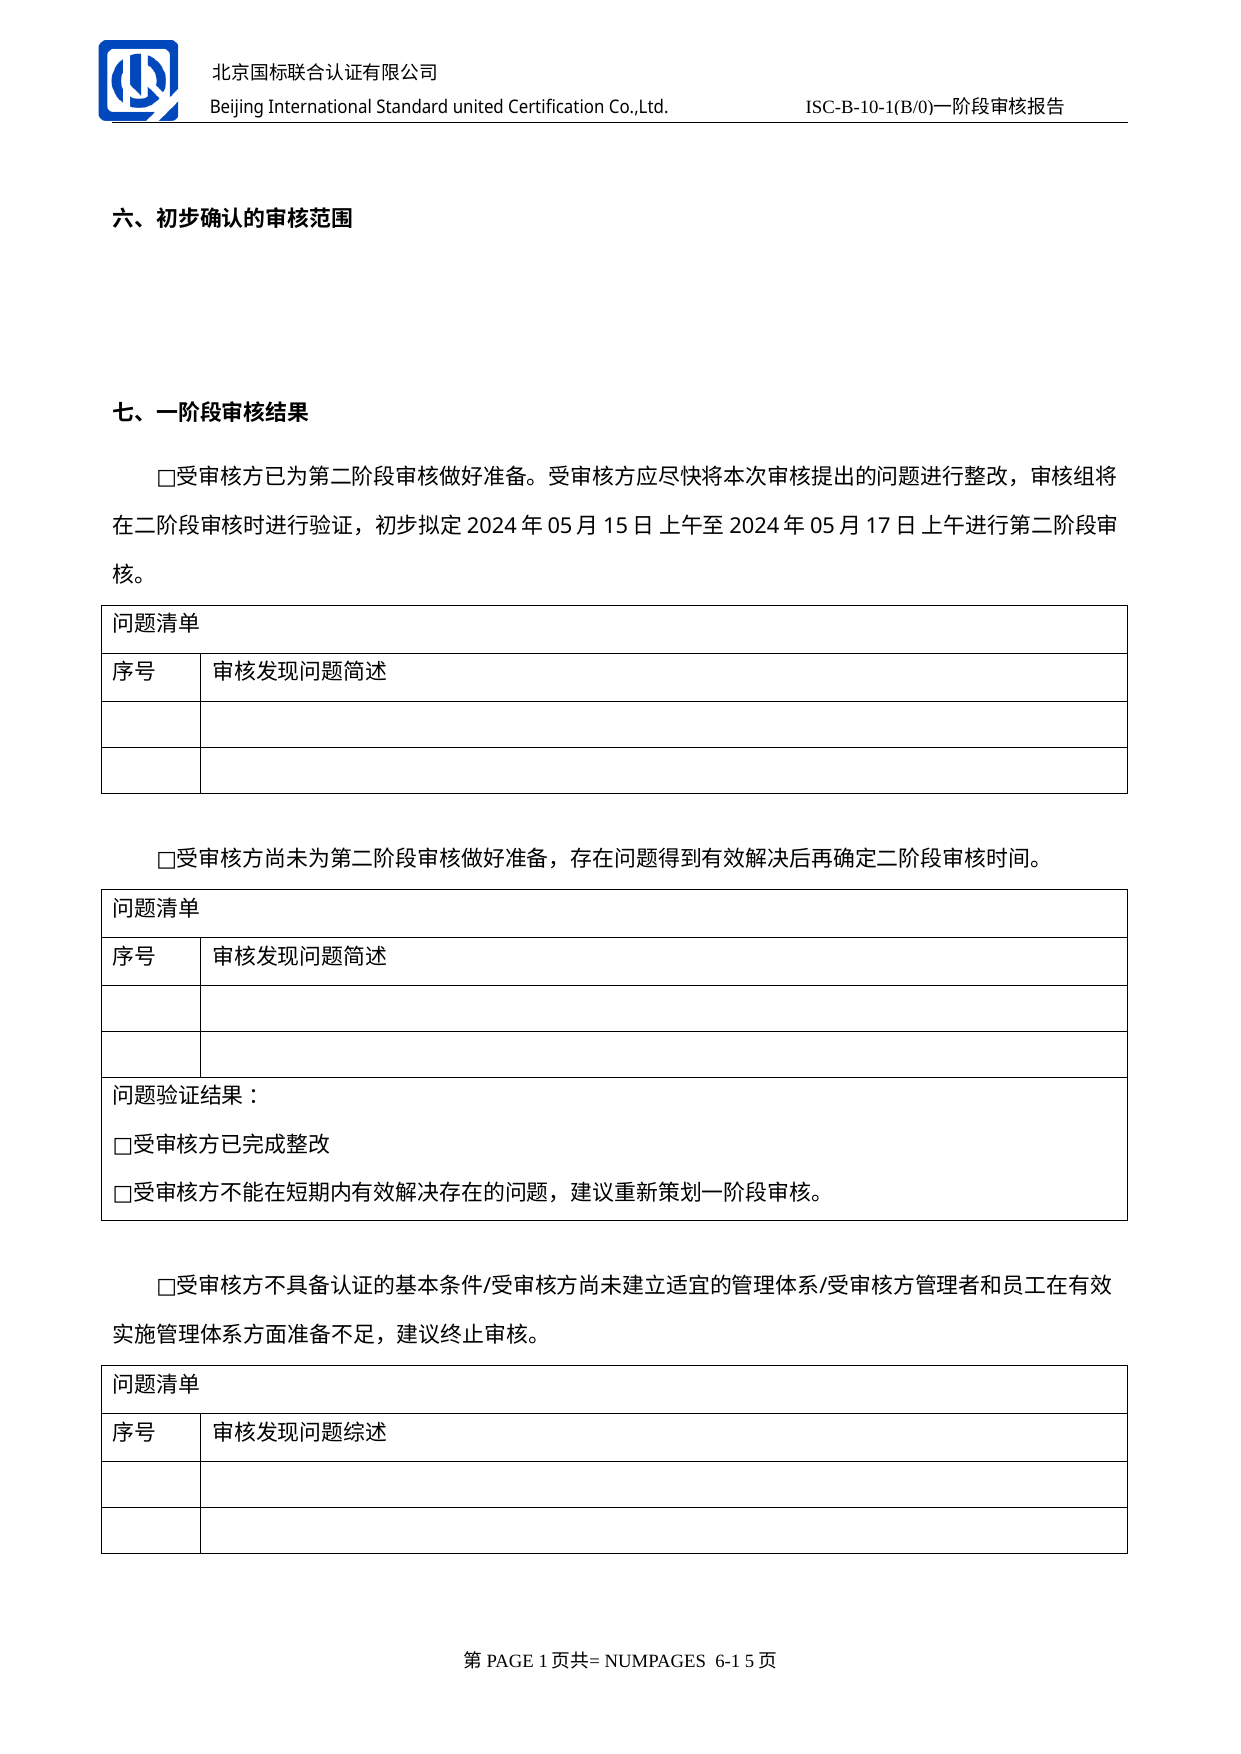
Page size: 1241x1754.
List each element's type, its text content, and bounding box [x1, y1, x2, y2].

table_cell 审核发现问题简述 [201, 938, 1127, 985]
table_cell [102, 1508, 200, 1553]
table_cell [102, 748, 200, 793]
table_cell [102, 1032, 200, 1077]
table_cell [201, 986, 1127, 1031]
text □受审核方不具备认证的基本条件/受审核方尚未建立适宜的管理体系/受审核方管理者和员工在有效实施管理体系方面准备不足，建议终止审核。 [112, 1268, 1128, 1349]
table_cell [201, 748, 1127, 793]
table_header 问题清单 [102, 606, 1127, 653]
picture [98, 40, 179, 121]
table_cell 序号 [102, 1414, 200, 1461]
text □受审核方尚未为第二阶段审核做好准备，存在问题得到有效解决后再确定二阶段审核时间。 [112, 841, 1128, 873]
table_cell [201, 702, 1127, 747]
table_cell [102, 986, 200, 1031]
table_cell 审核发现问题简述 [201, 654, 1127, 701]
table_cell [102, 1462, 200, 1507]
table_header 问题清单 [102, 1366, 1127, 1413]
text □受审核方已为第二阶段审核做好准备。受审核方应尽快将本次审核提出的问题进行整改，审核组将在二阶段审核时进行验证，初步拟定2024年05月15日 上午至2024年05月17日 上午进行第二阶段审核。 [112, 459, 1128, 589]
table_cell [201, 1462, 1127, 1507]
table_cell 序号 [102, 654, 200, 701]
table_cell 审核发现问题综述 [201, 1414, 1127, 1461]
table_cell [102, 702, 200, 747]
table_cell 问题验证结果 ： □受审核方已完成整改 □受审核方不能在短期内有效解决存在的问题，建议重新策划一阶段审核。 [102, 1078, 1127, 1220]
text 七、一阶段审核结果 [112, 394, 1128, 427]
table_cell [201, 1032, 1127, 1077]
text 六、初步确认的审核范围 [112, 201, 1128, 233]
table_cell [201, 1508, 1127, 1553]
table_cell 序号 [102, 938, 200, 985]
table_header 问题清单 [102, 890, 1127, 937]
